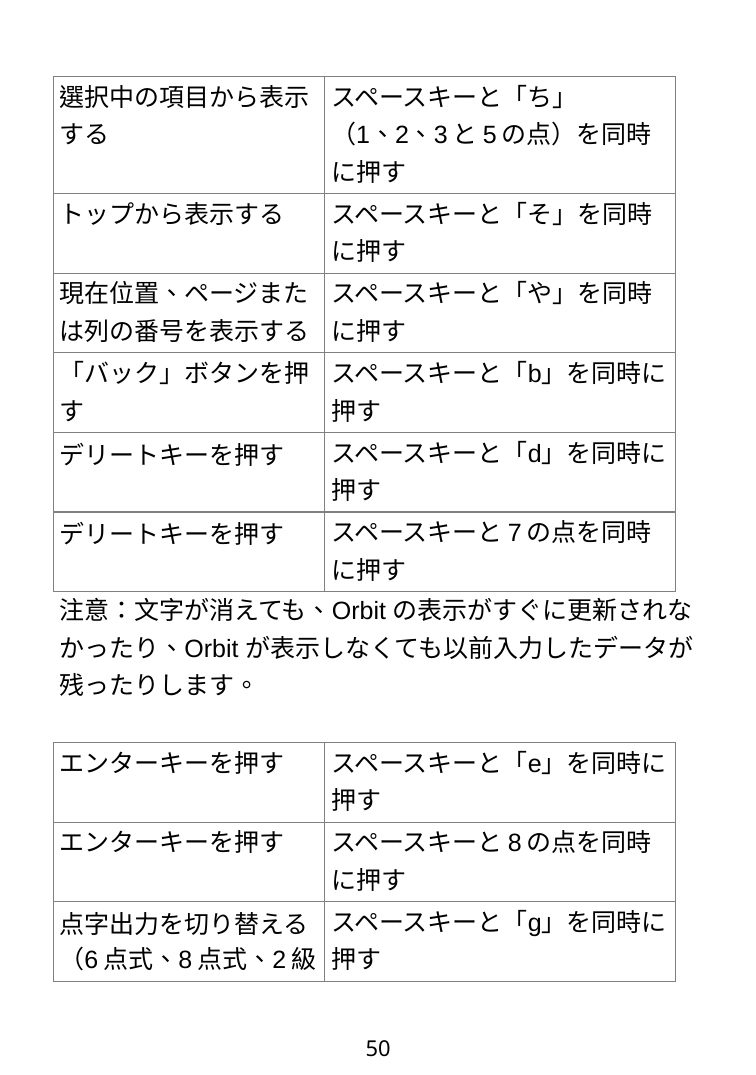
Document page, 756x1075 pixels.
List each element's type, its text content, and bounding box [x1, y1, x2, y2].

text 注意：文字が消えても、Orbit の表示がすぐに更新されなかったり、Orbit が表示しなくても以前入力したデータが残ったりします。 [59, 592, 697, 704]
table_cell スペースキーと「g」を同時に押す [325, 902, 675, 981]
table_cell スペースキーと「そ」を同時に押す [325, 194, 675, 273]
table_cell 選択中の項目から表示する [54, 77, 324, 193]
table_cell デリートキーを押す [54, 513, 324, 591]
table_cell スペースキーと「d」を同時に押す [325, 433, 675, 511]
table_header スペースキーと「e」を同時に押す [325, 743, 675, 822]
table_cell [54, 902, 324, 981]
table_cell 「バック」ボタンを押す [54, 353, 324, 432]
table_cell スペースキーと7の点を同時に押す [325, 513, 675, 591]
table_cell 現在位置、ページまたは列の番号を表示する [54, 274, 324, 352]
table_cell スペースキーと「や」を同時に押す [325, 274, 675, 352]
table_cell トップから表示する [54, 194, 324, 273]
table_cell スペースキーと「ち」（1、2、3と5の点）を同時に押す [325, 77, 675, 193]
table_cell スペースキーと8の点を同時に押す [325, 823, 675, 901]
table_cell デリートキーを押す [54, 433, 324, 511]
table_cell スペースキーと「b」を同時に押す [325, 353, 675, 432]
table_header エンターキーを押す [54, 743, 324, 822]
table_cell エンターキーを押す [54, 823, 324, 901]
